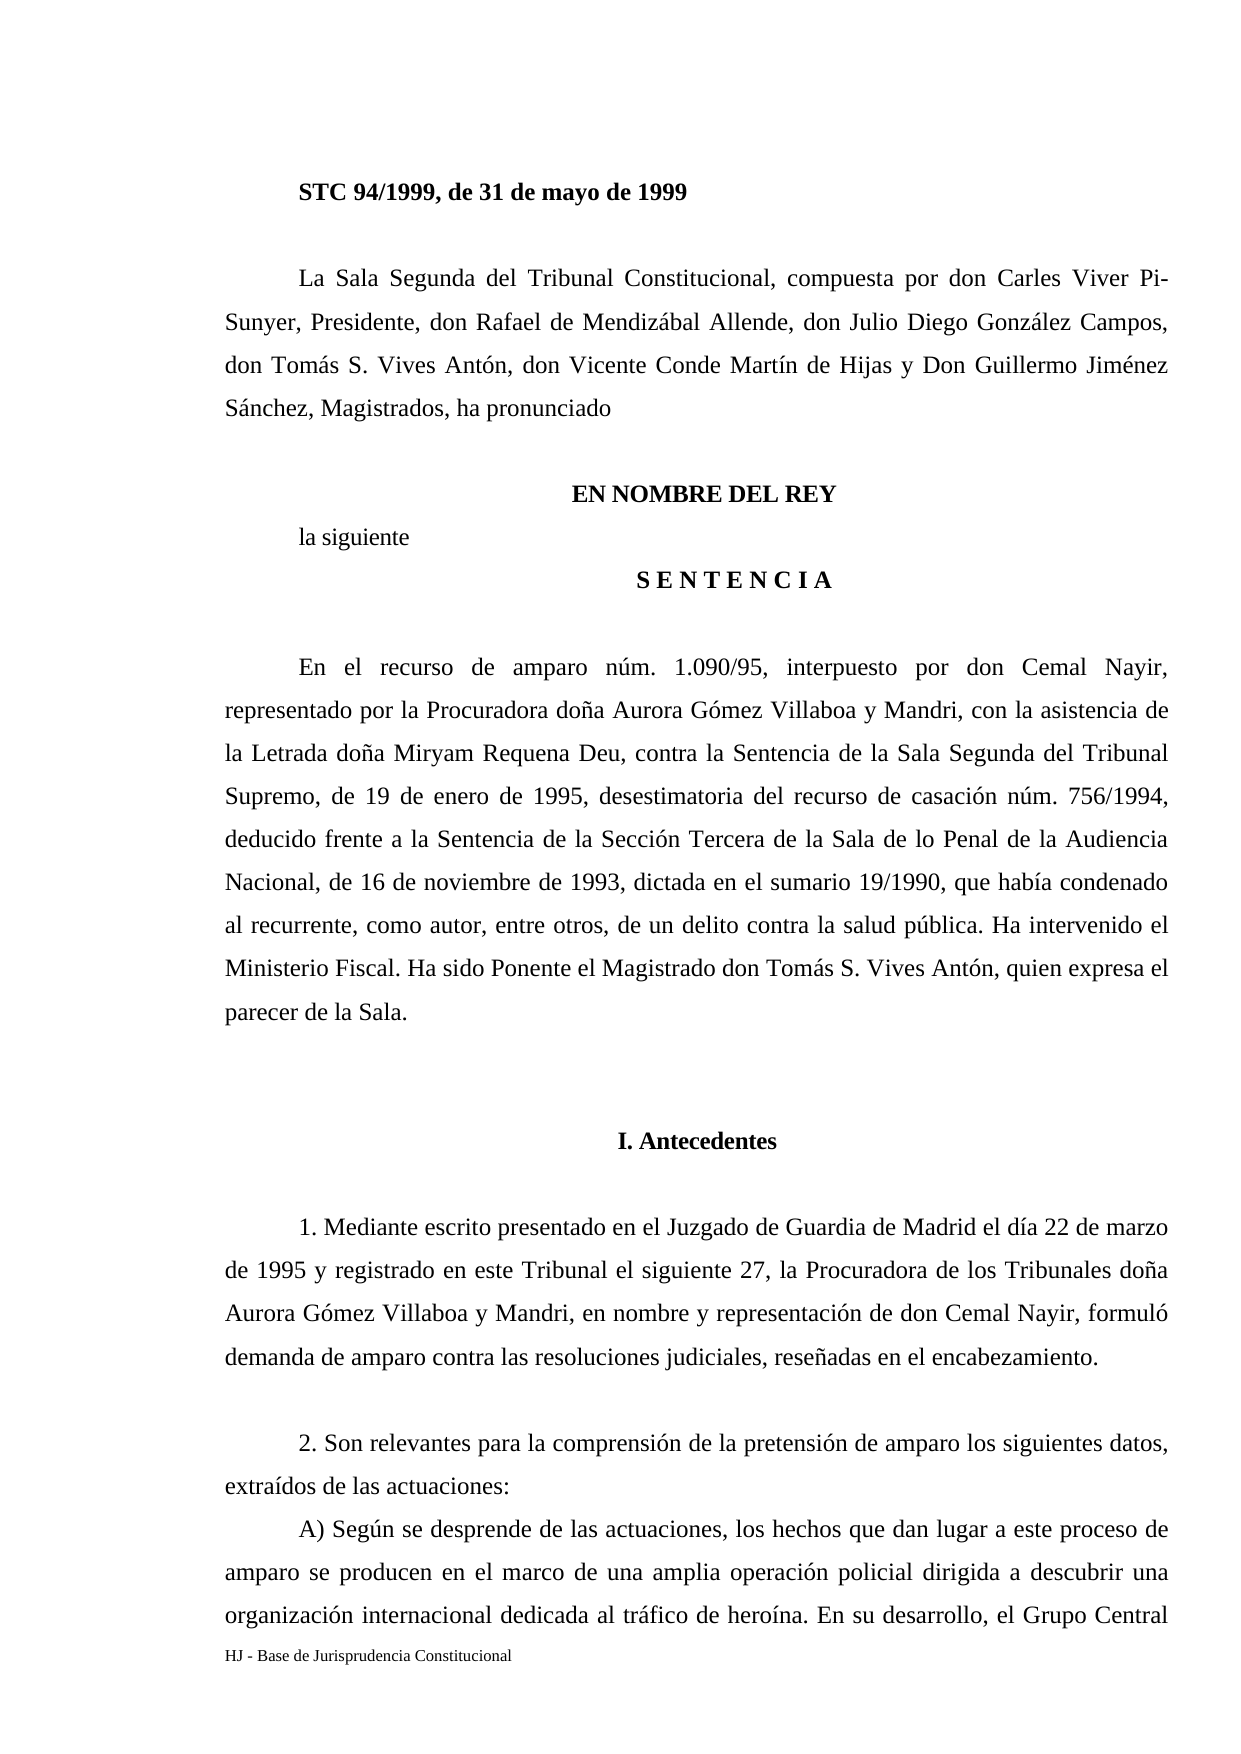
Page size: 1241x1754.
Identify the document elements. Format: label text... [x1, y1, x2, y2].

text La Sala Segunda del Tribunal Constitucional, compuesta por don Carles Viver Pi- Sunyer, Presidente, don Rafael de Mendizábal Allende, don Julio Diego González Campos, don Tomás S. Vives Antón, don Vicente Conde Martín de Hijas y Don Guillermo Jiménez Sánchez, Magistrados, ha pronunciado [224, 263, 1169, 422]
text EN NOMBRE DEL REY [224, 479, 1110, 508]
text 2. Son relevantes para la comprensión de la pretensión de amparo los siguientes datos, extraídos de las actuaciones: [224, 1428, 1169, 1500]
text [224, 1514, 1169, 1629]
text En el recurso de amparo núm. 1.090/95, interpuesto por don Cemal Nayir, representado por la Procuradora doña Aurora Gómez Villaboa y Mandri, con la asistencia de la Letrada doña Miryam Requena Deu, contra la Sentencia de la Sala Segunda del Tribunal Supremo, de 19 de enero de 1995, desestimatoria del recurso de casación núm. 756/1994, deducido frente a la Sentencia de la Sección Tercera de la Sala de lo Penal de la Audiencia Nacional, de 16 de noviembre de 1993, dictada en el sumario 19/1990, que había condenado al recurrente, como autor, entre otros, de un delito contra la salud pública. Ha intervenido el Ministerio Fiscal. Ha sido Ponente el Magistrado don Tomás S. Vives Antón, quien expresa el parecer de la Sala. [224, 652, 1169, 1025]
text STC 94/1999, de 31 de mayo de 1999 [224, 177, 1169, 206]
text S E N T E N C I A [224, 565, 1169, 594]
text I. Antecedentes [224, 1126, 1169, 1155]
text 1. Mediante escrito presentado en el Juzgado de Guardia de Madrid el día 22 de marzo de 1995 y registrado en este Tribunal el siguiente 27, la Procuradora de los Tribunales doña Aurora Gómez Villaboa y Mandri, en nombre y representación de don Cemal Nayir, formuló demanda de amparo contra las resoluciones judiciales, reseñadas en el encabezamiento. [224, 1212, 1169, 1370]
text la siguiente [224, 522, 1110, 551]
